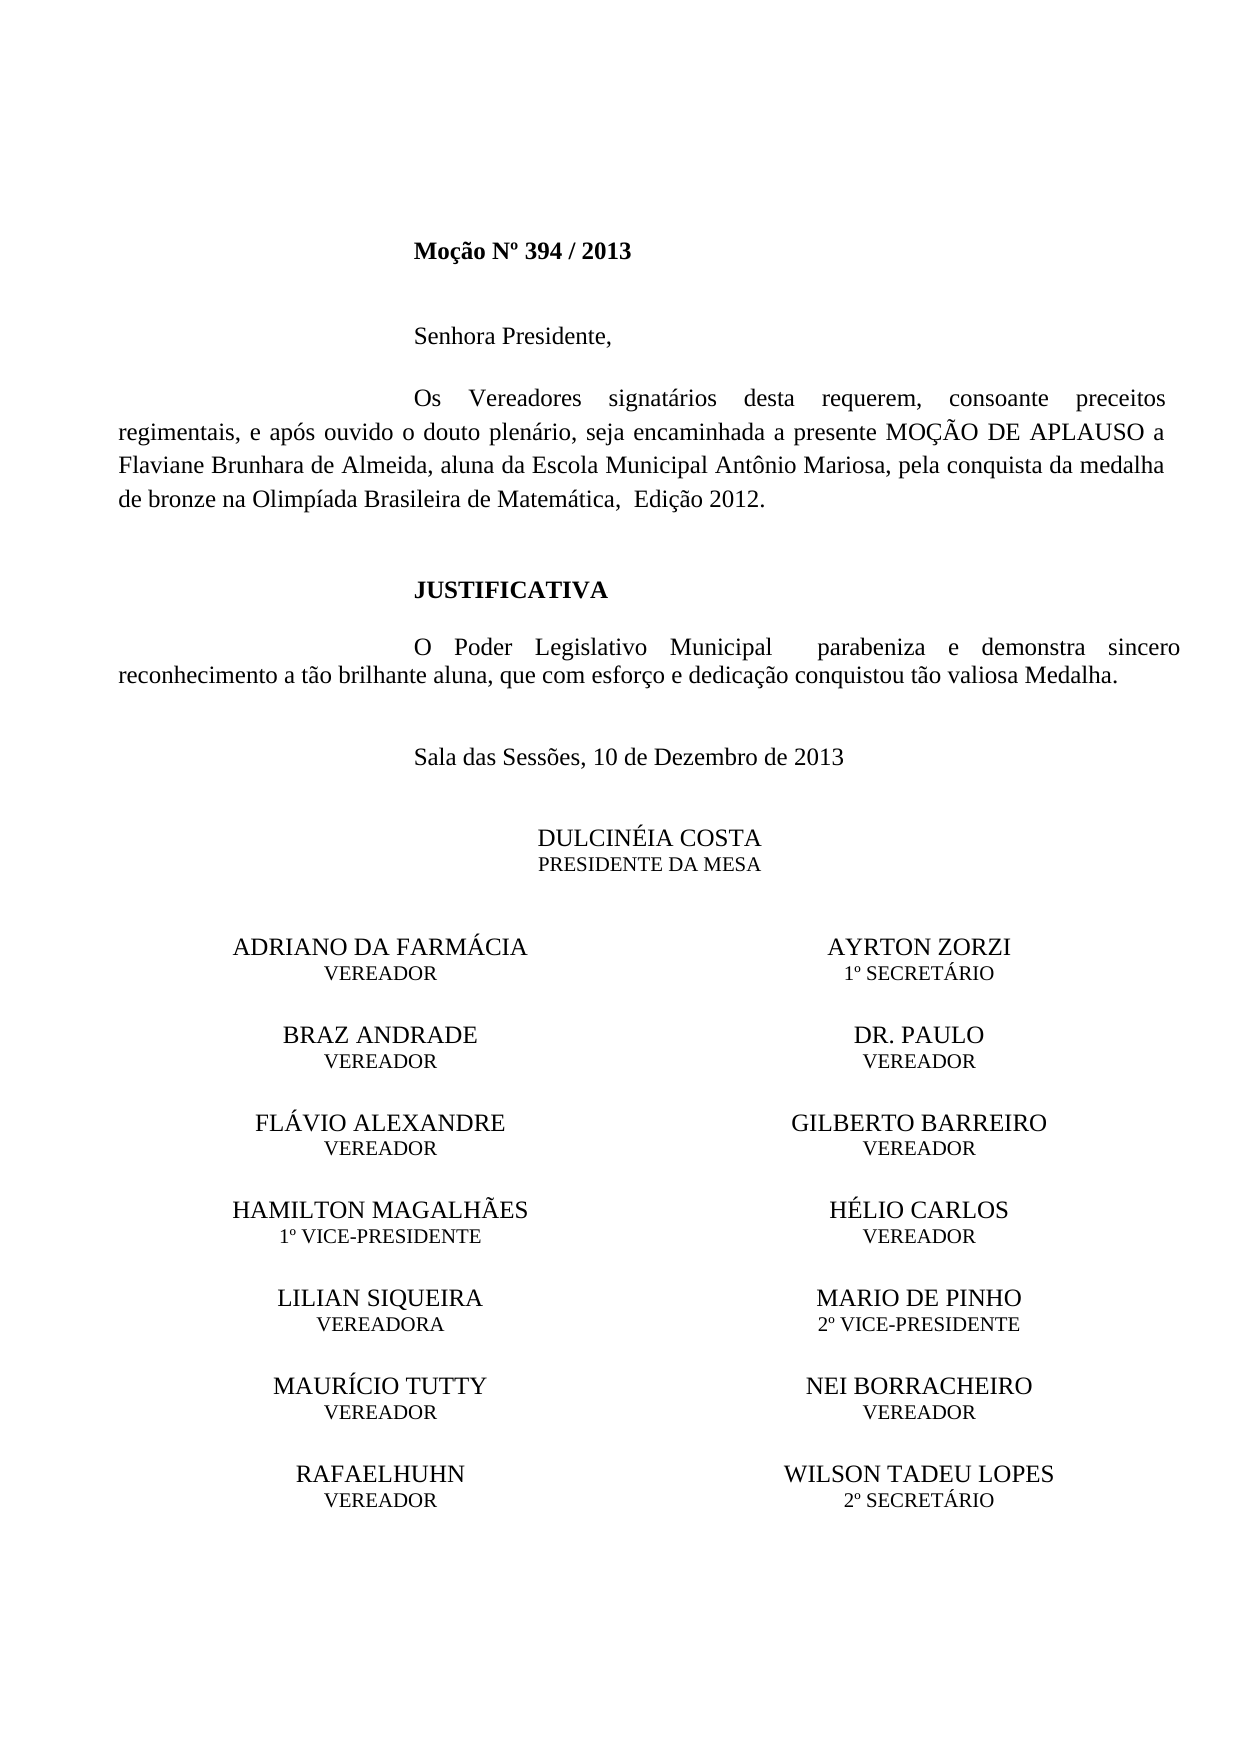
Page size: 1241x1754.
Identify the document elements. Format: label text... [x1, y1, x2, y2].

table_cell WILSON TADEU LOPES [650, 1459, 1188, 1488]
table_header ADRIANO DA FARMÁCIA [111, 932, 649, 961]
table_cell VEREADOR [111, 1136, 649, 1195]
text Moção Nº 394 / 2013 [413, 236, 1181, 265]
table_cell RAFAELHUHN [111, 1459, 649, 1488]
table_cell PRESIDENTE DA MESA [111, 852, 1188, 876]
table_cell LILIAN SIQUEIRA [111, 1283, 649, 1312]
table_cell HAMILTON MAGALHÃES [111, 1195, 649, 1224]
table_cell VEREADOR [650, 1136, 1188, 1195]
table_cell DR. PAULO [650, 1020, 1188, 1048]
table_cell VEREADOR [111, 961, 649, 1020]
table_cell VEREADOR [650, 1400, 1188, 1459]
table_header DULCINÉIA COSTA [111, 823, 1188, 852]
table_cell VEREADOR [111, 1400, 649, 1459]
table_cell 2º SECRETÁRIO [650, 1488, 1188, 1512]
table_cell 1º VICE-PRESIDENTE [111, 1224, 649, 1283]
table_cell VEREADOR [111, 1049, 649, 1108]
table_cell 1º SECRETÁRIO [650, 961, 1188, 1020]
text O Poder Legislativo Municipal parabeniza e demonstra sincero reconhecimento a tão brilhante aluna, que com esforço e dedicação conquistou tão valiosa Medalha. [118, 632, 1181, 689]
text JUSTIFICATIVA [118, 575, 1181, 604]
table_cell VEREADOR [650, 1224, 1188, 1283]
text Sala das Sessões, 10 de Dezembro de 2013 [413, 742, 1181, 771]
table_cell GILBERTO BARREIRO [650, 1108, 1188, 1136]
table_cell 2º VICE-PRESIDENTE [650, 1312, 1188, 1371]
table_cell VEREADOR [650, 1049, 1188, 1108]
table_cell HÉLIO CARLOS [650, 1195, 1188, 1224]
table_cell MAURÍCIO TUTTY [111, 1371, 649, 1400]
table_header AYRTON ZORZI [650, 932, 1188, 961]
table_cell MARIO DE PINHO [650, 1283, 1188, 1312]
text Os Vereadores signatários desta requerem, consoante preceitos regimentais, e após ouvido o douto plenário, seja encaminhada a presente MOÇÃO DE APLAUSO a Flaviane Brunhara de Almeida, aluna da Escola Municipal Antônio Mariosa, pela conquista da medalha de bronze na Olimpíada Brasileira de Matemática, Edição 2012. [118, 383, 1167, 513]
table_cell FLÁVIO ALEXANDRE [111, 1108, 649, 1136]
table_cell BRAZ ANDRADE [111, 1020, 649, 1048]
table_cell VEREADORA [111, 1312, 649, 1371]
text Senhora Presidente, [413, 321, 1181, 350]
table_cell NEI BORRACHEIRO [650, 1371, 1188, 1400]
table_cell VEREADOR [111, 1488, 649, 1512]
